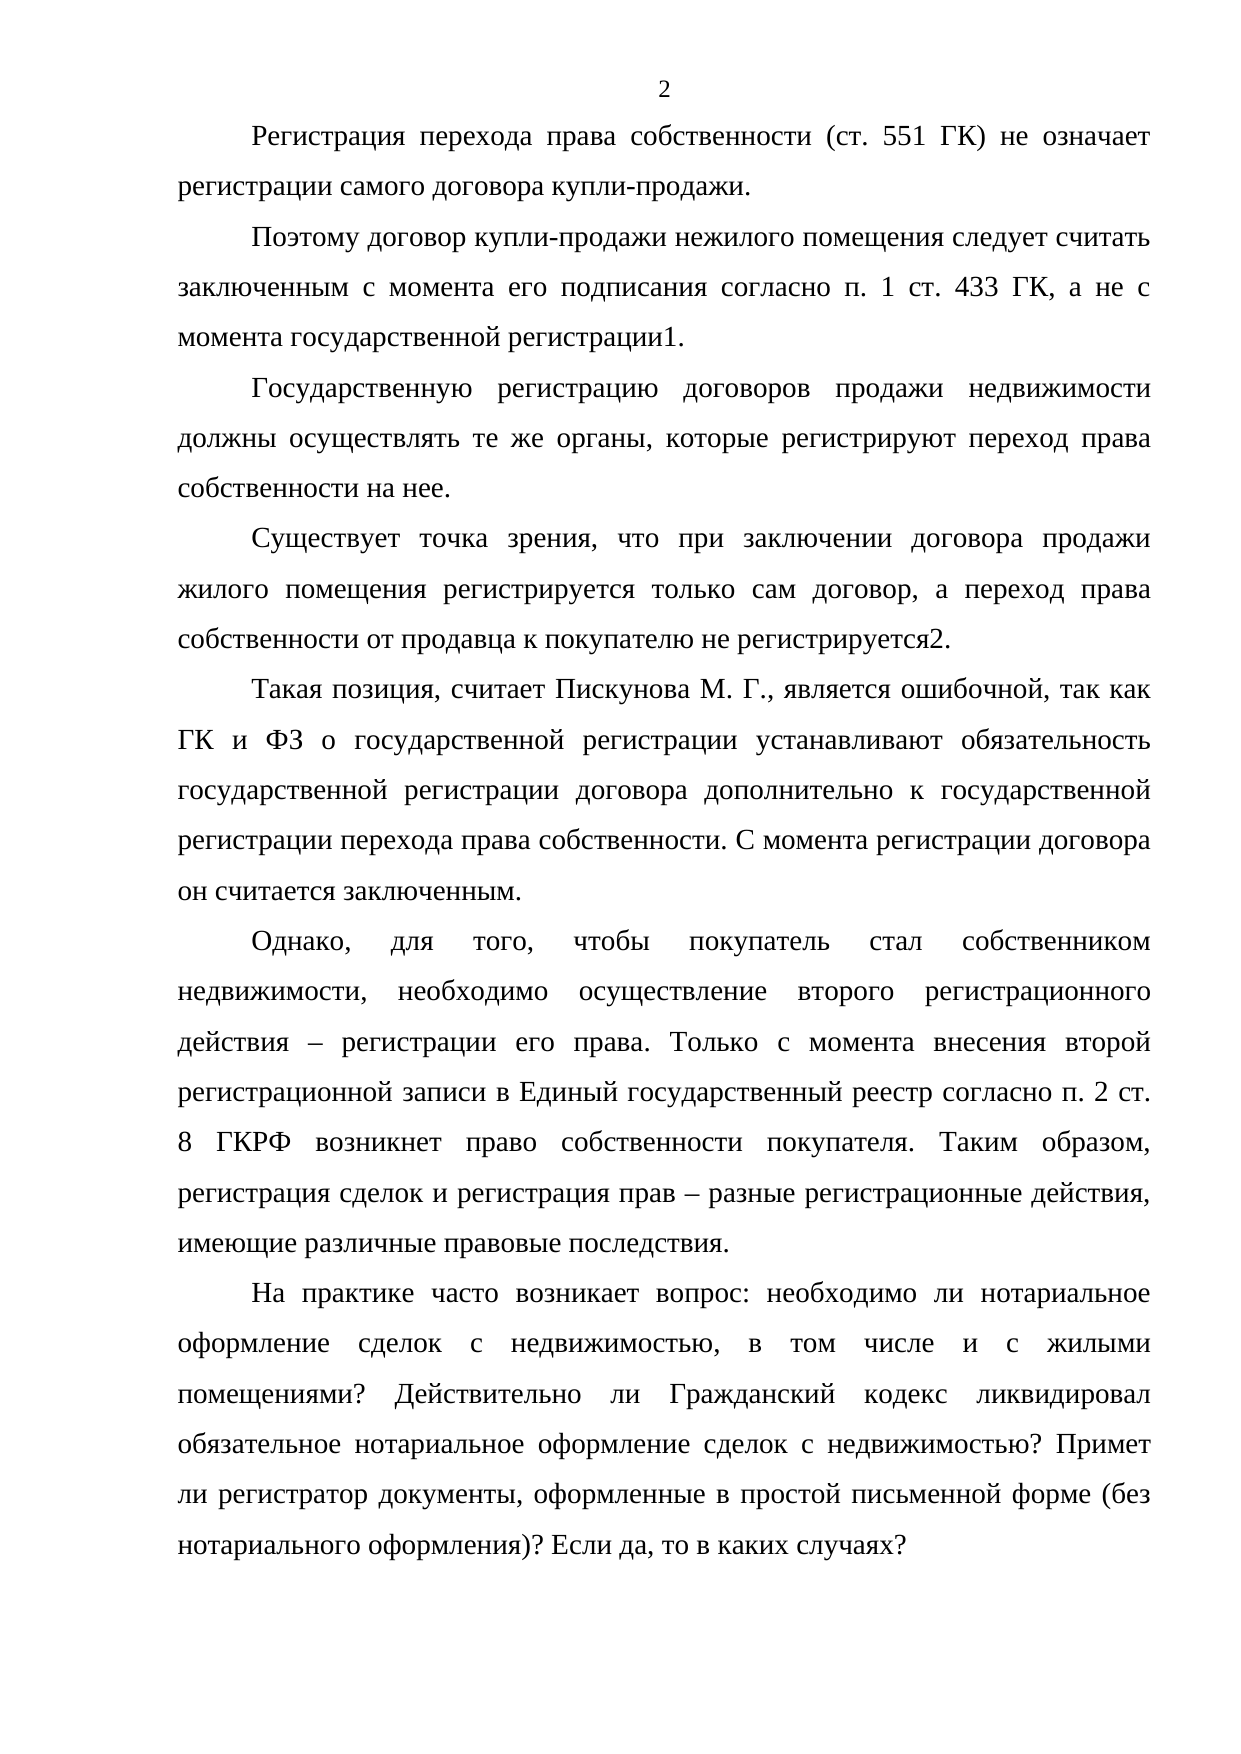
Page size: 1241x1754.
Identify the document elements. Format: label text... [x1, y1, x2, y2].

text Поэтому договор купли-продажи нежилого помещения следует считать заключенным с момента его подписания согласно п. 1 ст. 433 ГК, а не с момента государственной регистрации1. [177, 219, 1152, 353]
text Существует точка зрения, что при заключении договора продажи жилого помещения регистрируется только сам договор, а переход права собственности от продавца к покупателю не регистрируется2. [177, 521, 1152, 655]
text Такая позиция, считает Пискунова М. Г., является ошибочной, так как ГК и ФЗ о государственной регистрации устанавливают обязательность государственной регистрации договора дополнительно к государственной регистрации перехода права собственности. С момента регистрации договора он считается заключенным. [177, 672, 1152, 906]
text Однако, для того, чтобы покупатель стал собственником недвижимости, необходимо осуществление второго регистрационного действия – регистрации его права. Только с момента внесения второй регистрационной записи в Единый государственный реестр согласно п. 2 ст. 8 ГКРФ возникнет право собственности покупателя. Таким образом, регистрация сделок и регистрация прав – разные регистрационные действия, имеющие различные правовые последствия. [177, 923, 1152, 1258]
text На практике часто возникает вопрос: необходимо ли нотариальное оформление сделок с недвижимостью, в том числе и с жилыми помещениями? Действительно ли Гражданский кодекс ликвидировал обязательное нотариальное оформление сделок с недвижимостью? Примет ли регистратор документы, оформленные в простой письменной форме (без нотариального оформления)? Если да, то в каких случаях? [177, 1275, 1152, 1560]
text Государственную регистрацию договоров продажи недвижимости должны осуществлять те же органы, которые регистрируют переход права собственности на нее. [177, 370, 1152, 504]
text Регистрация перехода права собственности (ст. 551 ГК) не означает регистрации самого договора купли-продажи. [177, 118, 1152, 202]
